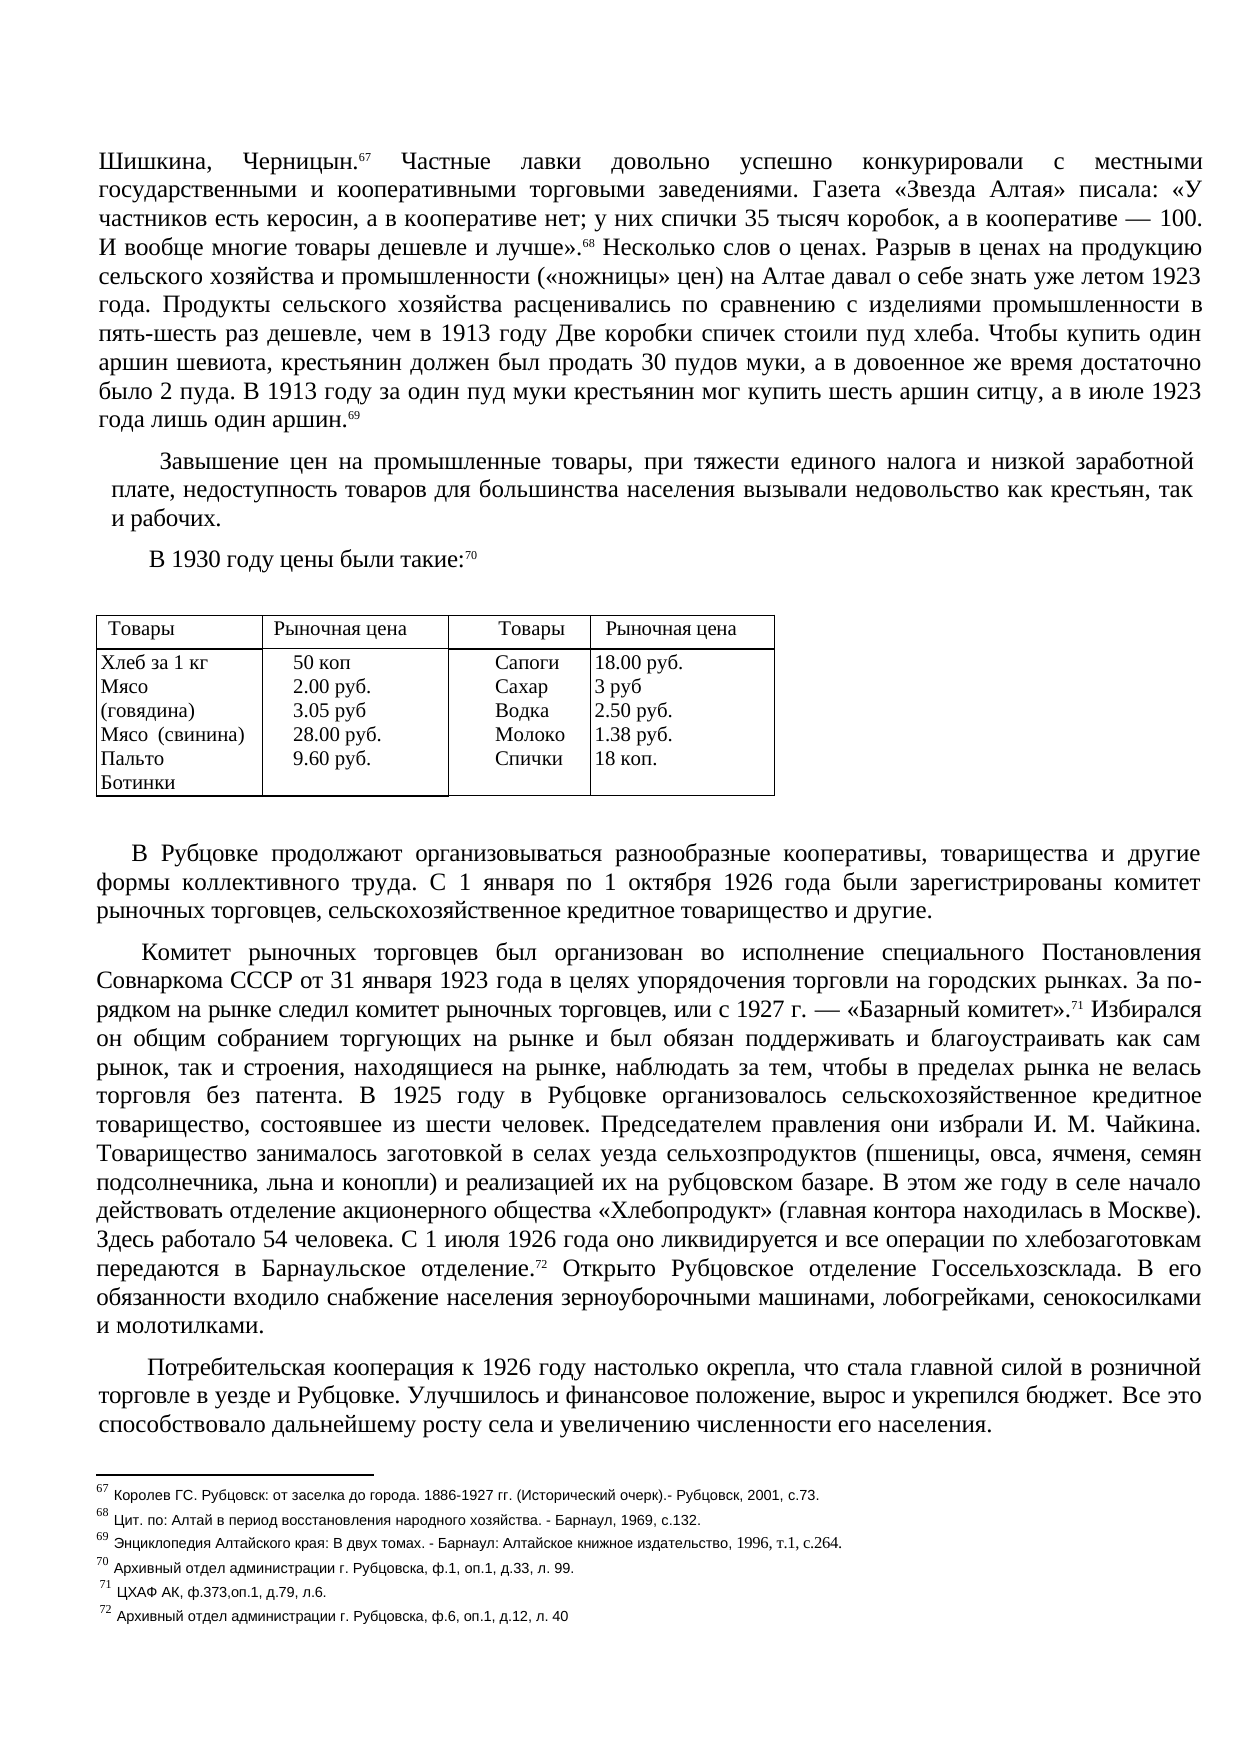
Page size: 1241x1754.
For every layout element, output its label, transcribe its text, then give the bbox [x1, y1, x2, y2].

text В 1930 году цены были такие: [149, 544, 1203, 573]
table_header Рыночная цена [591, 616, 774, 648]
table_cell 18.00 руб. 3 руб 2.50 руб. 1.38 руб. 18 коп. [591, 650, 774, 795]
table_cell Сапоги Сахар Водка Молоко Спички [449, 650, 590, 795]
table_cell 50 коп 2.00 руб. 3.05 руб 28.00 руб. 9.60 руб. [263, 649, 448, 795]
text В Рубцовке продолжают организовываться разнообразные кооперативы, товарищества и другие формы коллективного труда. С 1 января по 1 октября 1926 года были зарегистрированы комитет рыночных торговцев, сельскохозяйственное кредитное товарищество и другие. [96, 838, 1201, 924]
text Потребительская кооперация к 1926 году настолько окрепла, что стала главной силой в розничной торговле в уезде и Рубцовке. Улучшилось и финансовое положение, вырос и укрепился бюджет. Все это способствовало дальнейшему росту села и увеличению численности его населения. [98, 1352, 1202, 1438]
text Завышение цен на промышленные товары, при тяжести единого налога и низкой заработной плате, недоступность товаров для большинства населения вызывали недовольство как крестьян, так и рабочих. [111, 446, 1194, 532]
table_cell Хлеб за 1 кг Мясо (говядина) Мясо (свинина) Пальто Ботинки [97, 650, 262, 795]
table_header Товары [97, 616, 262, 648]
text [98, 146, 1203, 433]
table_header Рыночная цена [263, 616, 448, 648]
table_header Товары [449, 616, 590, 648]
text Комитет рыночных торговцев был организован во исполнение специального Постановления Совнаркома СССР от 31 января 1923 года в целях упорядочения торговли на городских рынках. За порядком на рынке следил комитет рыночных торговцев, или с 1927 г. — «Базарный комитет». Избирался он общим собранием торгующих на рынке и был обязан поддерживать и благоустраивать как сам рынок, так и строения, находящиеся на рынке, наблюдать за тем, чтобы в пределах рынка не велась торговля без патента. В 1925 году в Рубцовке организовалось сельскохозяйственное кредитное товарищество, состоявшее из шести человек. Председателем правления они избрали И. М. Чайкина. Товарищество занималось заготовкой в селах уезда сельхозпродуктов (пшеницы, овса, ячменя, семян подсолнечника, льна и конопли) и реализацией их на рубцовском базаре. В этом же году в селе начало действовать отделение акционерного общества «Хлебопродукт» (главная контора находилась в Москве). Здесь работало 54 человека. С 1 июля 1926 года оно ликвидируется и все операции по хлебозаготовкам передаются в Барнаульское отделение. Открыто Рубцовское отделение Госсельхозсклада. В его обязанности входило снабжение населения зерноуборочными машинами, лобогрейками, сенокосилками и молотилками. [96, 937, 1202, 1339]
